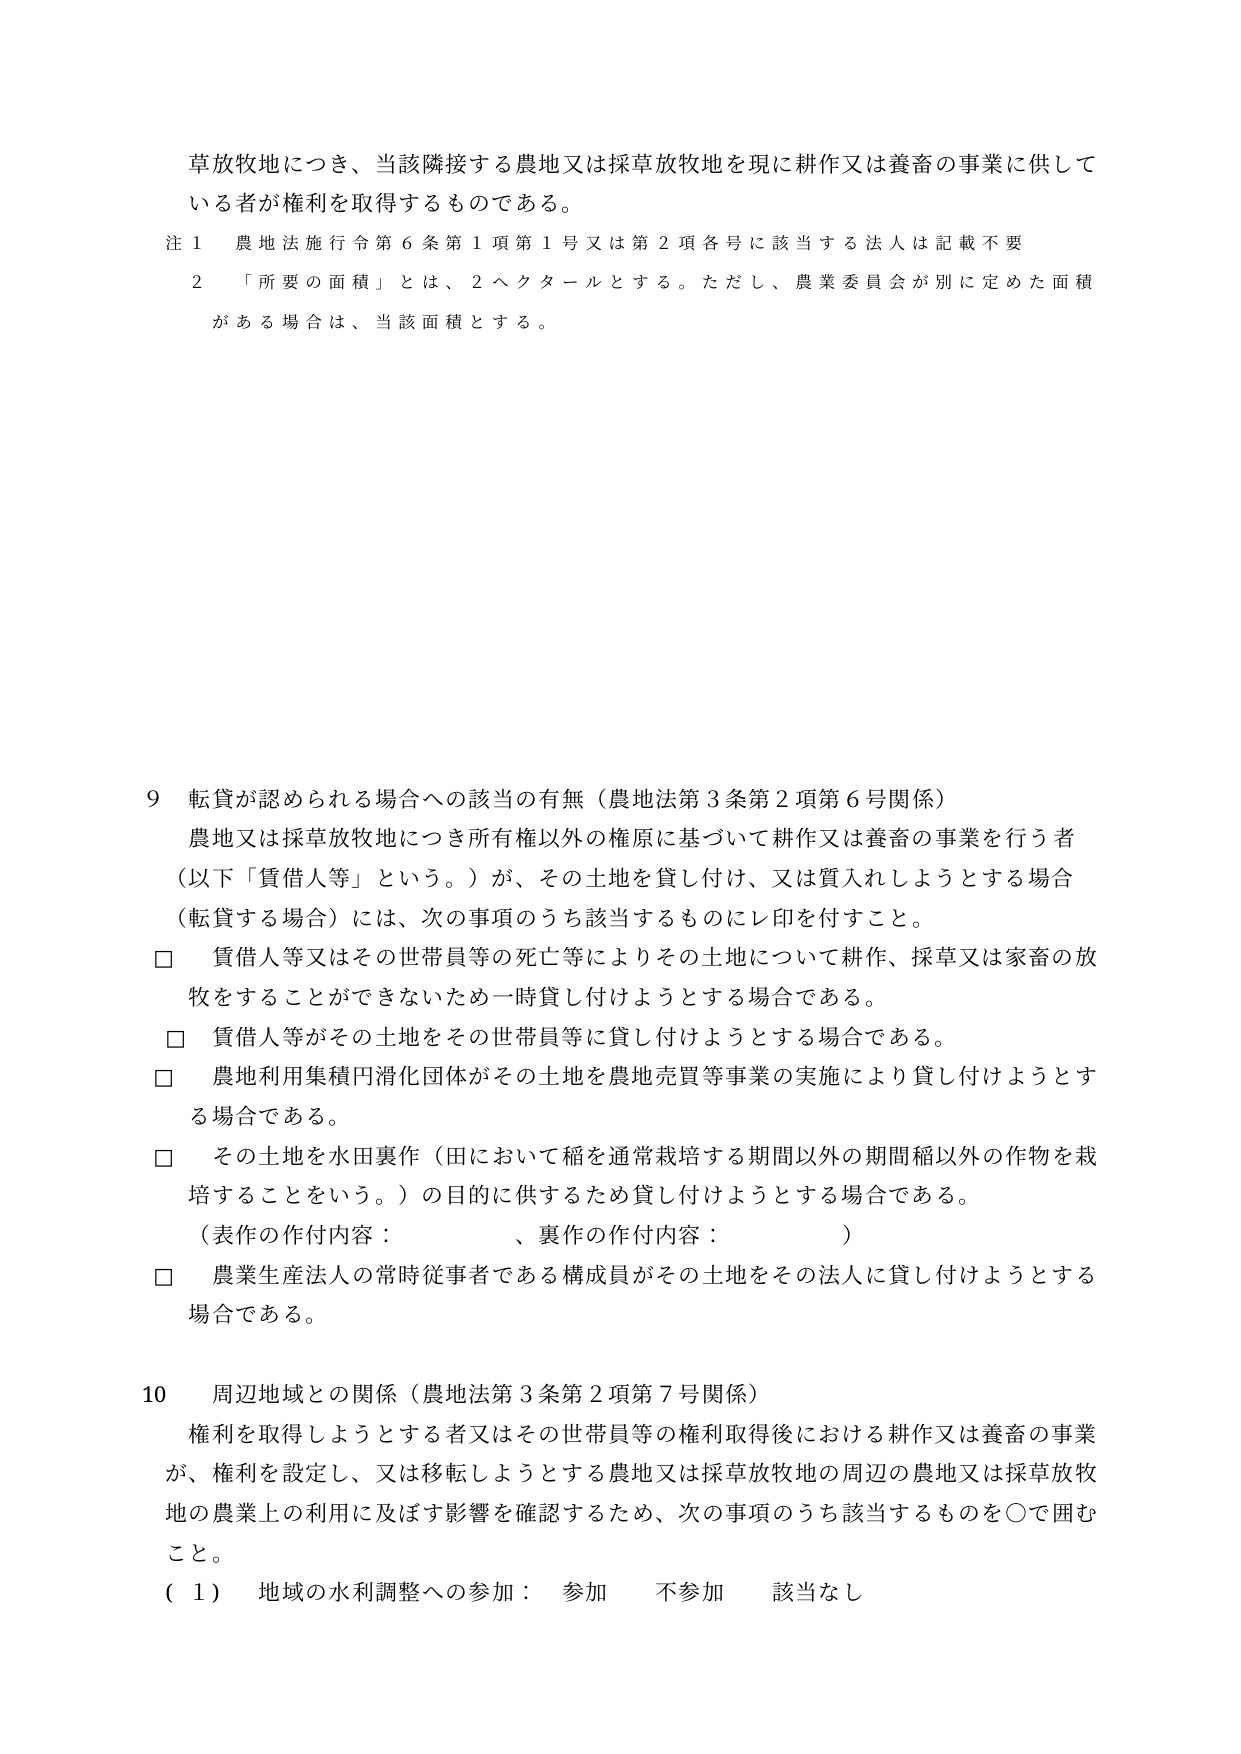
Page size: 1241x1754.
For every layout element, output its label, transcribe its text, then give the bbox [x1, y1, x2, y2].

text （以下「賃借人等」という。）が、その土地を貸し付け、又は質入れしようとする場合（転貸する場合）には、次の事項のうち該当するものにレ印を付すこと。 [165, 857, 1098, 936]
text 農地又は採草放牧地につき所有権以外の権原に基づいて耕作又は養畜の事業を行う者 [186, 817, 1098, 857]
text □ 賃借人等又はその世帯員等の死亡等によりその土地について耕作、採草又は家畜の放牧をすることができないため一時貸し付けようとする場合である。 [142, 936, 1098, 1016]
text (１) 地域の水利調整への参加： 参加 不参加 該当なし [165, 1571, 1098, 1611]
text □ 農業生産法人の常時従事者である構成員がその土地をその法人に貸し付けようとする場合である。 [142, 1254, 1098, 1333]
text ９ 転貸が認められる場合への該当の有無（農地法第３条第２項第６号関係） [142, 778, 1098, 817]
text □ その土地を水田裏作（田において稲を通常栽培する期間以外の期間稲以外の作物を栽培することをいう。）の目的に供するため貸し付けようとする場合である。 [142, 1135, 1098, 1214]
text 権利を取得しようとする者又はその世帯員等の権利取得後における耕作又は養畜の事業が、権利を設定し、又は移転しようとする農地又は採草放牧地の周辺の農地又は採草放牧地の農業上の利用に及ぼす影響を確認するため、次の事項のうち該当するものを○で囲むこと。 [142, 1413, 1098, 1571]
text （表作の作付内容： 、裏作の作付内容： ） [142, 1214, 1098, 1254]
text ２ 「所要の面積」とは、２ヘクタールとする。ただし、農業委員会が別に定めた面積がある場合は、当該面積とする。 [142, 262, 1098, 341]
text □ 農地利用集積円滑化団体がその土地を農地売買等事業の実施により貸し付けようとする場合である。 [142, 1056, 1098, 1135]
text 10 周辺地域との関係（農地法第３条第２項第７号関係） [142, 1373, 1098, 1413]
text □ 賃借人等がその土地をその世帯員等に貸し付けようとする場合である。 [165, 1016, 1098, 1056]
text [142, 143, 1098, 222]
text 注１ 農地法施行令第６条第１項第１号又は第２項各号に該当する法人は記載不要 [142, 222, 1098, 262]
